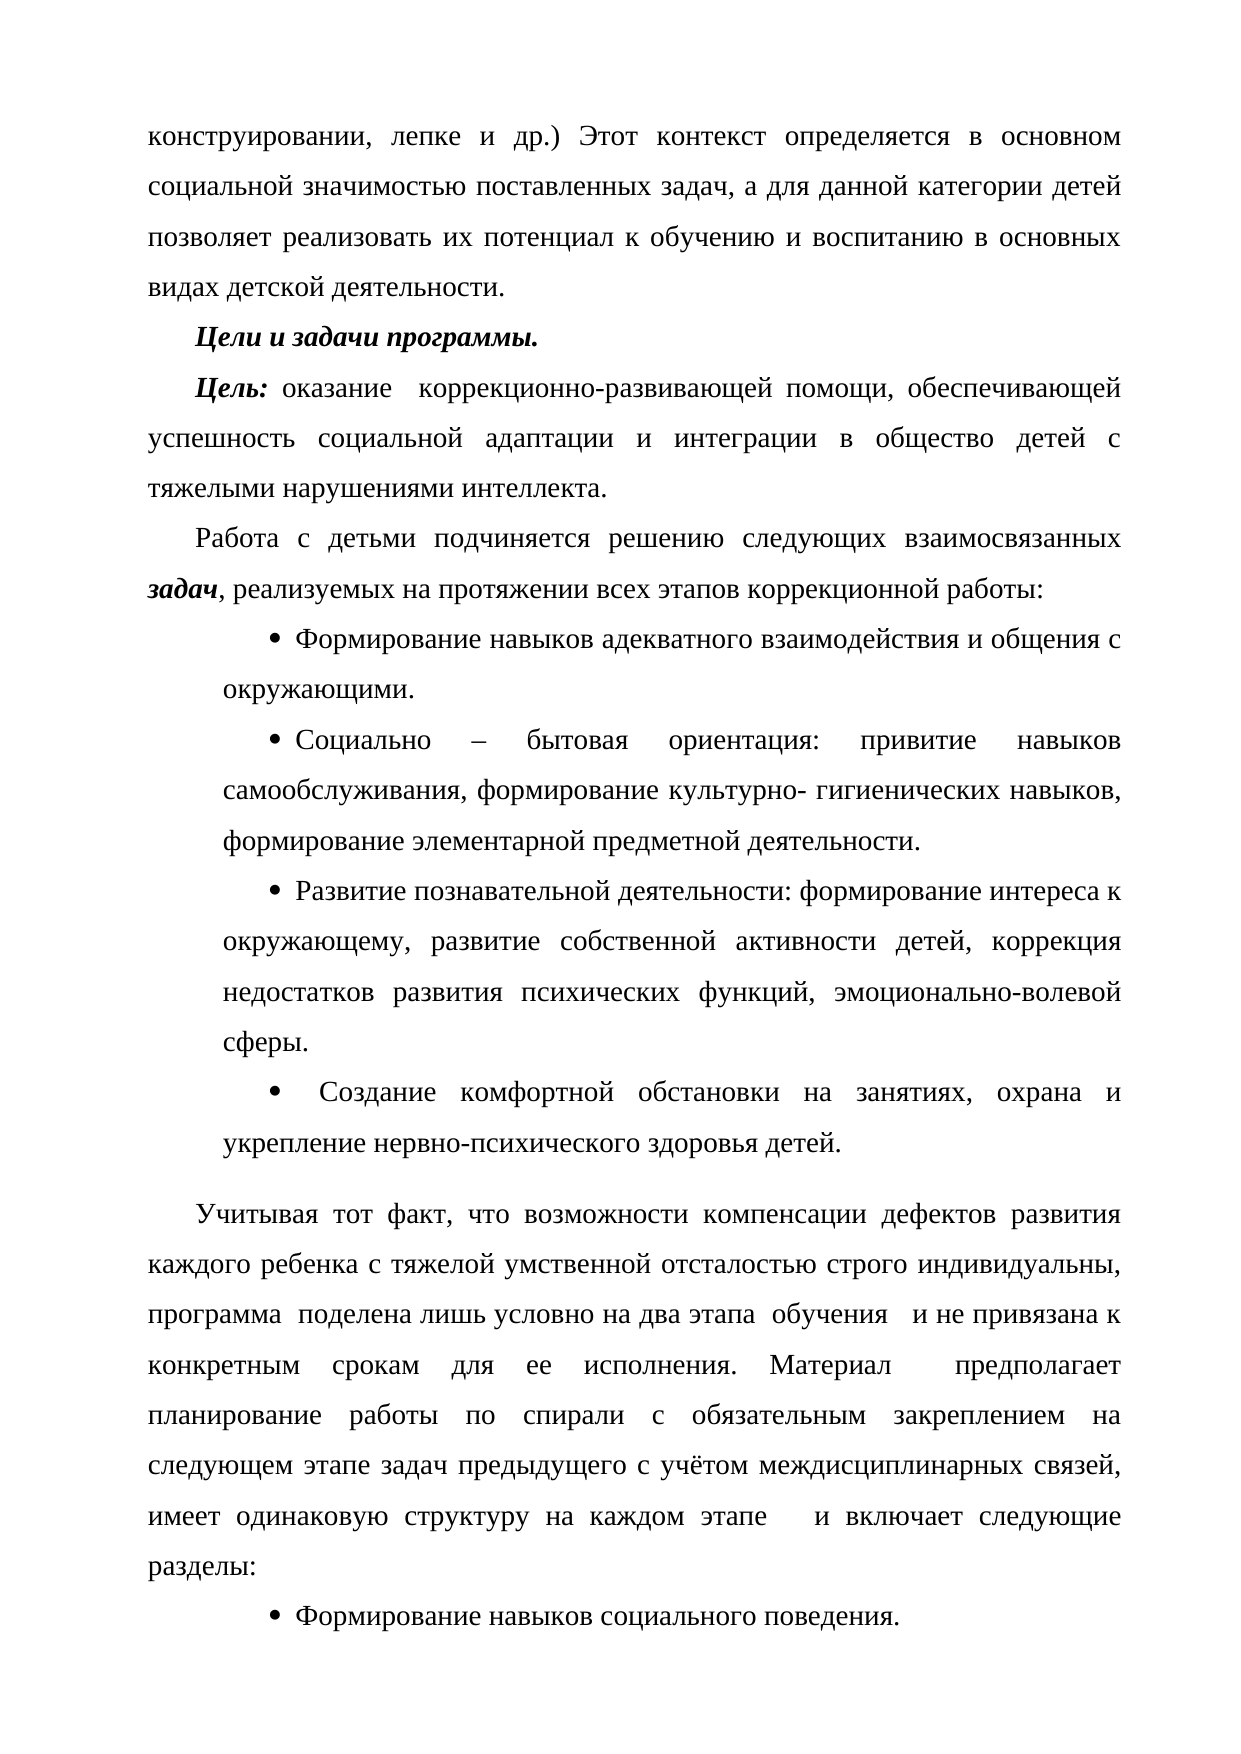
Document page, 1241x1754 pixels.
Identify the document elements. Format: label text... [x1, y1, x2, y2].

list Формирование навыков адекватного взаимодействия и общения с окружающими. [223, 621, 1122, 705]
list Создание комфортной обстановки на занятиях, охрана и укрепление нервно-психического здоровья детей. [223, 1074, 1122, 1158]
list Социально – бытовая ориентация: привитие навыков самообслуживания, формирование культурно- гигиенических навыков, формирование элементарной предметной деятельности. [223, 722, 1122, 856]
text Учитывая тот факт, что возможности компенсации дефектов развития каждого ребенка с тяжелой умственной отсталостью строго индивидуальны, программа поделена лишь условно на два этапа обучения и не привязана к конкретным срокам для ее исполнения. Материал предполагает планирование работы по спирали с обязательным закреплением на следующем этапе задач предыдущего с учётом междисциплинарных связей, имеет одинаковую структуру на каждом этапе и включает следующие разделы: [148, 1196, 1122, 1582]
text Цели и задачи программы. [148, 319, 1122, 353]
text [148, 118, 1122, 303]
text Работа с детьми подчиняется решению следующих взаимосвязанных задач, реализуемых на протяжении всех этапов коррекционной работы: [148, 521, 1122, 604]
text Цель: оказание коррекционно-развивающей помощи, обеспечивающей успешность социальной адаптации и интеграции в общество детей с тяжелыми нарушениями интеллекта. [148, 370, 1122, 504]
list Развитие познавательной деятельности: формирование интереса к окружающему, развитие собственной активности детей, коррекция недостатков развития психических функций, эмоционально-волевой сферы. [223, 873, 1122, 1058]
list Формирование навыков социального поведения. [223, 1598, 1122, 1632]
